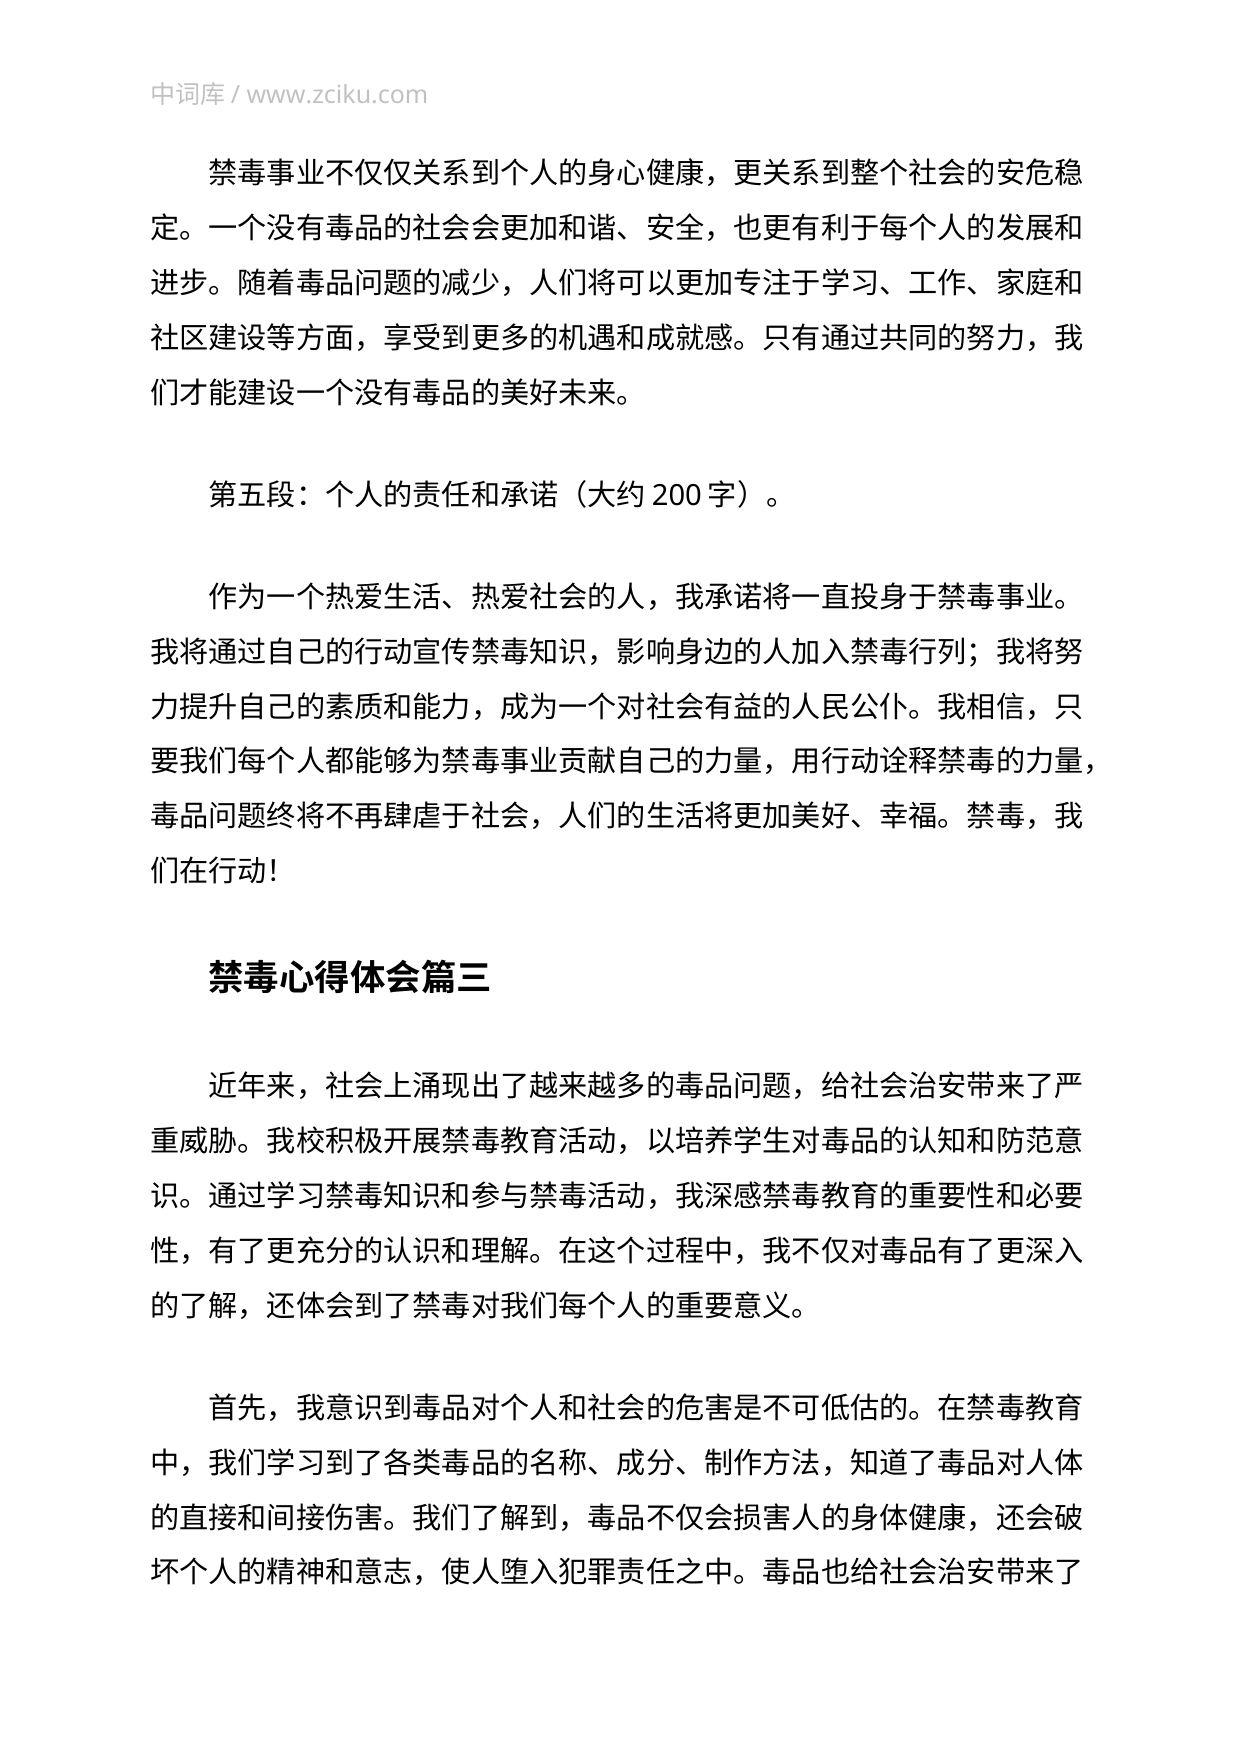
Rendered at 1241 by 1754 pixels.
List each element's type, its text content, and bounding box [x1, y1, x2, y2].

text 第五段：个人的责任和承诺（大约200字）。 [150, 471, 1090, 514]
text 禁毒心得体会篇三 [150, 949, 1090, 1001]
text 禁毒事业不仅仅关系到个人的身心健康，更关系到整个社会的安危稳定。一个没有毒品的社会会更加和谐、安全，也更有利于每个人的发展和进步。随着毒品问题的减少，人们将可以更加专注于学习、工作、家庭和社区建设等方面，享受到更多的机遇和成就感。只有通过共同的努力，我们才能建设一个没有毒品的美好未来。 [150, 150, 1090, 412]
text 作为一个热爱生活、热爱社会的人，我承诺将一直投身于禁毒事业。我将通过自己的行动宣传禁毒知识，影响身边的人加入禁毒行列；我将努力提升自己的素质和能力，成为一个对社会有益的人民公仆。我相信，只要我们每个人都能够为禁毒事业贡献自己的力量，用行动诠释禁毒的力量，毒品问题终将不再肆虐于社会，人们的生活将更加美好、幸福。禁毒，我们在行动！ [150, 573, 1090, 890]
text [150, 1384, 1090, 1591]
text 近年来，社会上涌现出了越来越多的毒品问题，给社会治安带来了严重威胁。我校积极开展禁毒教育活动，以培养学生对毒品的认知和防范意识。通过学习禁毒知识和参与禁毒活动，我深感禁毒教育的重要性和必要性，有了更充分的认识和理解。在这个过程中，我不仅对毒品有了更深入的了解，还体会到了禁毒对我们每个人的重要意义。 [150, 1063, 1090, 1325]
